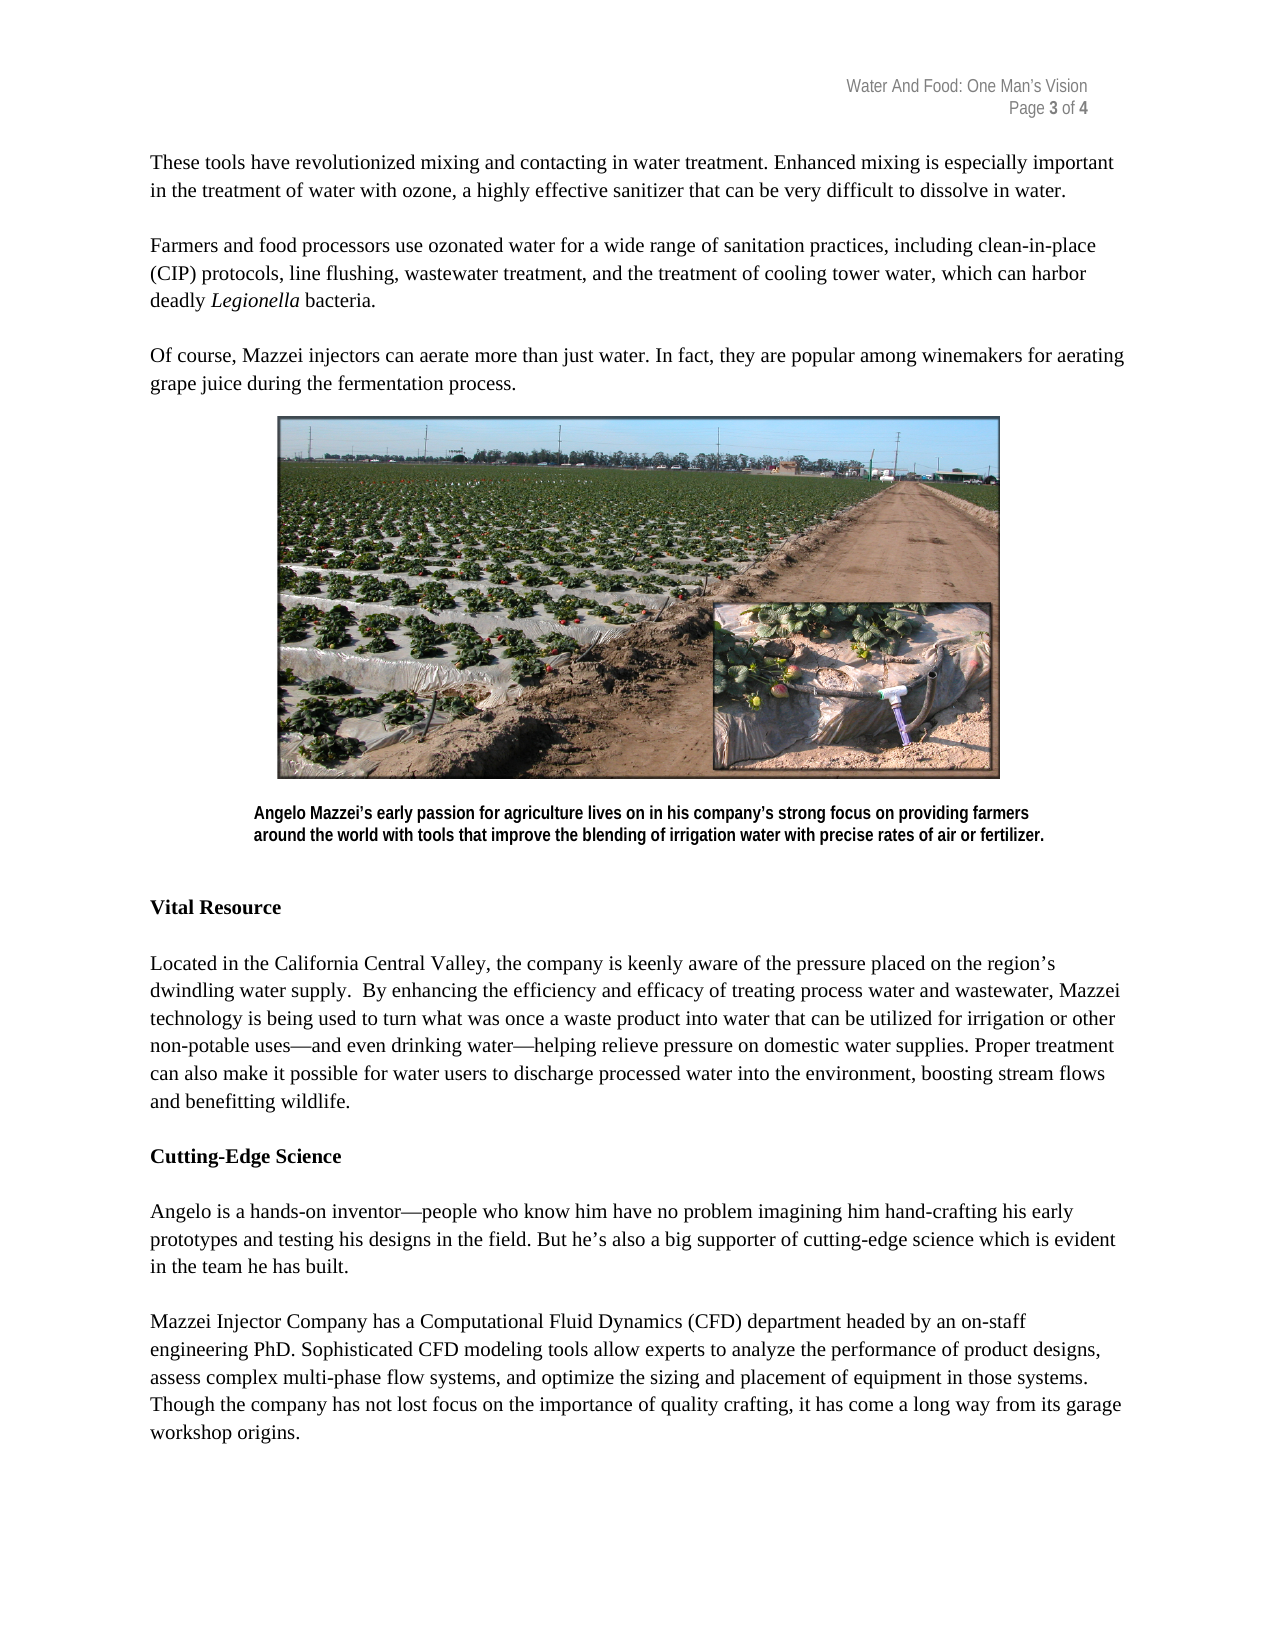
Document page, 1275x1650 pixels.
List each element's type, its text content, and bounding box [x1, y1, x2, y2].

text Vital Resource [150, 895, 1125, 919]
text Of course, Mazzei injectors can aerate more than just water. In fact, they are popular among winemakers for aerating grape juice during the fermentation process. [150, 343, 1125, 395]
text Farmers and food processors use ozonated water for a wide range of sanitation practices, including clean-in-place (CIP) protocols, line flushing, wastewater treatment, and the treatment of cooling tower water, which can harbor deadly Legionella bacteria. [150, 233, 1125, 312]
picture [277, 416, 1000, 779]
text Angelo is a hands-on inventor—people who know him have no problem imagining him hand-crafting his early prototypes and testing his designs in the field. But he’s also a big supporter of cutting-edge science which is evident in the team he has built. [150, 1199, 1125, 1278]
text Mazzei Injector Company has a Computational Fluid Dynamics (CFD) department headed by an on-staff engineering PhD. Sophisticated CFD modeling tools allow experts to analyze the performance of product designs, assess complex multi-phase flow systems, and optimize the sizing and placement of equipment in those systems. Though the company has not lost focus on the importance of quality crafting, it has come a long way from its garage workshop origins. [150, 1309, 1125, 1444]
text Located in the California Central Valley, the company is keenly aware of the pressure placed on the region’s dwindling water supply. By enhancing the efficiency and efficacy of treating process water and wastewater, Mazzei technology is being used to turn what was once a waste product into water that can be utilized for irrigation or other non-potable uses—and even drinking water—helping relieve pressure on domestic water supplies. Proper treatment can also make it possible for water users to discharge processed water into the environment, boosting stream flows and benefitting wildlife. [150, 951, 1125, 1113]
text These tools have revolutionized mixing and contacting in water treatment. Enhanced mixing is especially important in the treatment of water with ozone, a highly effective sanitizer that can be very difficult to dissolve in water. [150, 150, 1125, 202]
text Cutting-Edge Science [150, 1144, 1125, 1168]
